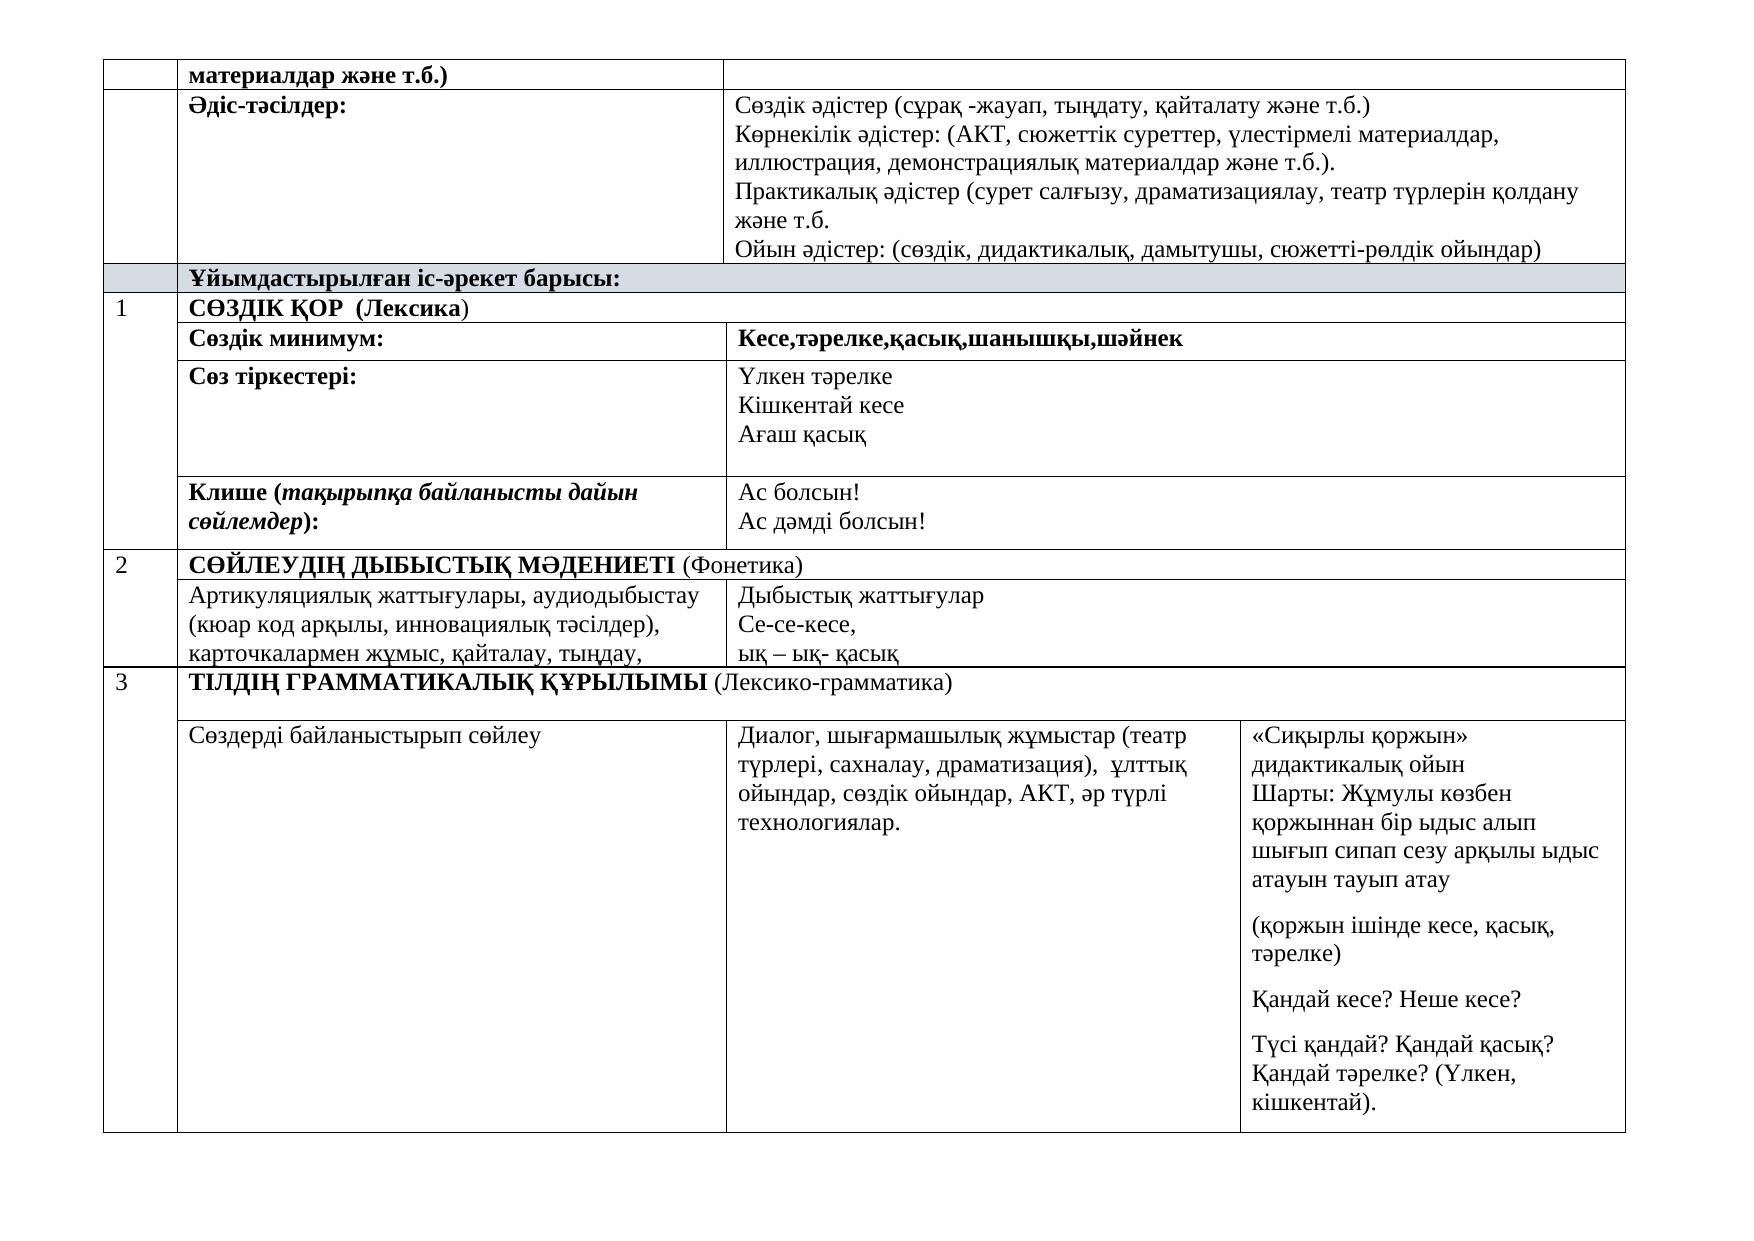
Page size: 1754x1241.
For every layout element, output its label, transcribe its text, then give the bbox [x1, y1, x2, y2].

table_cell Сөздік әдістер (сұрақ -жауап, тыңдату, қайталату және т.б.) Көрнекілік әдістер: (АКТ, сюжеттік суреттер, үлестірмелі материалдар, иллюстрация, демонстрациялық материалдар және т.б.). Практикалық әдістер (сурет салғызу, драматизациялау, театр түрлерін қолдану және т.б. Ойын әдістер: (сөздік, дидактикалық, дамытушы, сюжетті-рөлдік ойындар) [724, 90, 1625, 262]
table_cell СӨЙЛЕУДІҢ ДЫБЫСТЫҚ МӘДЕНИЕТІ (Фонетика) [178, 550, 1625, 579]
table_cell Сөз тіркестері: [178, 361, 726, 476]
table_cell Сөздерді байланыстырып сөйлеу [178, 721, 726, 1132]
table_cell Кесе,тәрелке,қасық,шанышқы,шәйнек [727, 323, 1625, 360]
table_cell Ұйымдастырылған іс-әрекет барысы: [178, 264, 1625, 292]
table_cell Ас болсын! Ас дәмді болсын! [727, 477, 1625, 549]
table_cell [104, 60, 177, 89]
table_cell Әдіс-тәсілдер: [178, 90, 723, 262]
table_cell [178, 60, 723, 89]
table_cell Дыбыстық жаттығулар Се-се-кесе, ық – ық- қасық [727, 580, 1625, 666]
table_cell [724, 60, 1625, 89]
table_cell 3 [104, 668, 177, 1132]
table_cell ТІЛДІҢ ГРАММАТИКАЛЫҚ ҚҰРЫЛЫМЫ (Лексико-грамматика) [178, 668, 1625, 719]
table_cell Үлкен тәрелке Кішкентай кесе Ағаш қасық [727, 361, 1625, 476]
table_cell Клише (тақырыпқа байланысты дайын сөйлемдер): [178, 477, 726, 549]
table_cell [104, 90, 177, 262]
table_cell Сөздік минимум: [178, 323, 726, 360]
table_cell «Сиқырлы қоржын» дидактикалық ойын Шарты: Жұмулы көзбен қоржыннан бір ыдыс алып шығып сипап сезу арқылы ыдыс атауын тауып атау (қоржын ішінде кесе, қасық, тәрелке) Қандай кесе? Неше кесе? Түсі қандай? Қандай қасық? Қандай тәрелке? (Үлкен, кішкентай). [1241, 721, 1625, 1132]
table_cell Артикуляциялық жаттығулары, аудиодыбыстау (кюар код арқылы, инновациялық тәсілдер), карточкалармен жұмыс, қайталау, тыңдау, [178, 580, 726, 666]
table_cell [104, 264, 177, 292]
table_cell СӨЗДІК ҚОР (Лексика) [178, 293, 1625, 322]
table_cell 1 [104, 293, 177, 549]
table_cell 2 [104, 550, 177, 666]
table_cell Диалог, шығармашылық жұмыстар (театр түрлері, сахналау, драматизация), ұлттық ойындар, сөздік ойындар, АКТ, әр түрлі технологиялар. [727, 721, 1240, 1132]
